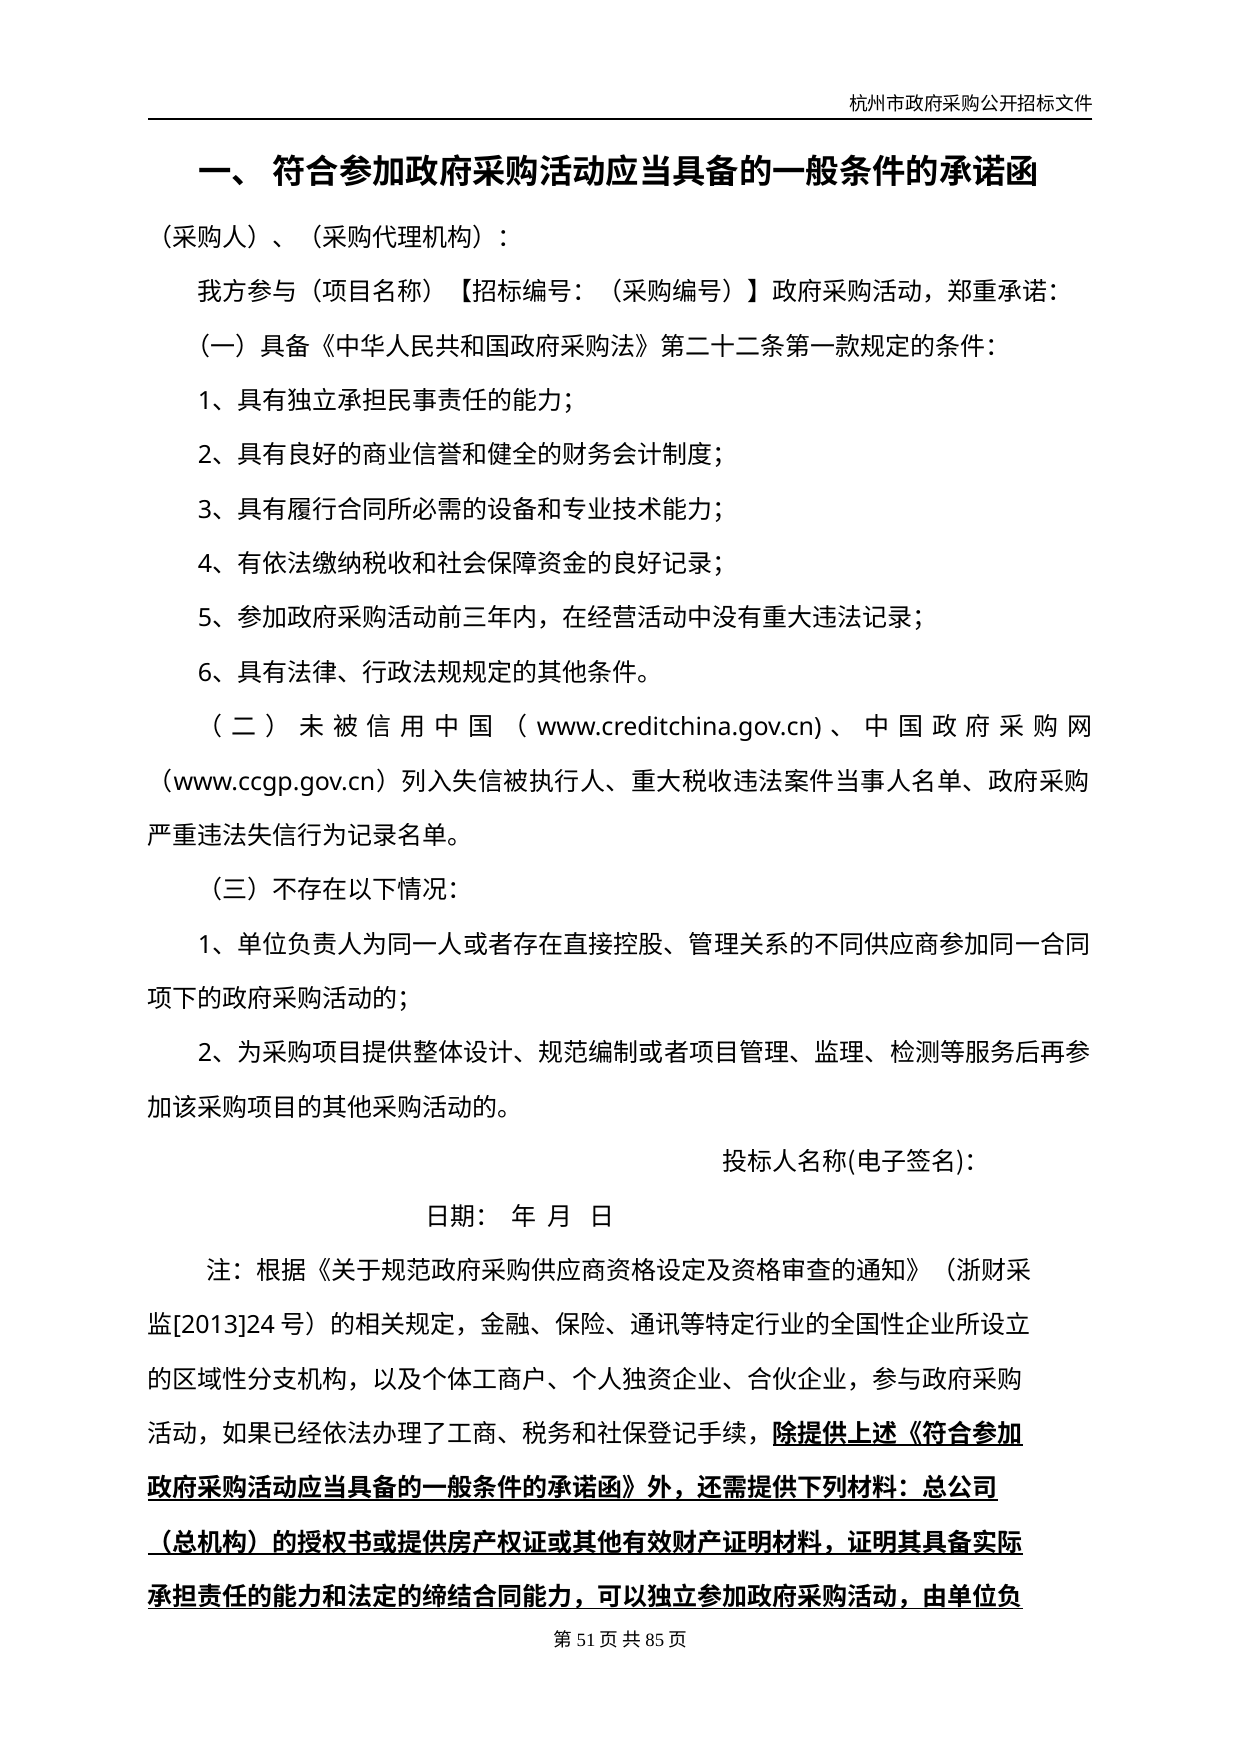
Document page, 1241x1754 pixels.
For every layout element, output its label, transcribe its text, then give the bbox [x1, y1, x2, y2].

text 5、参加政府采购活动前三年内，在经营活动中没有重大违法记录； [148, 598, 1092, 634]
text 一、 符合参加政府采购活动应当具备的一般条件的承诺函 [148, 145, 1089, 193]
text （二）未被信用中国（www.creditchina.gov.cn)、中国政府采购网（www.ccgp.gov.cn）列入失信被执行人、重大税收违法案件当事人名单、政府采购严重违法失信行为记录名单。 [148, 707, 1092, 852]
text 1、具有独立承担民事责任的能力； [148, 380, 1092, 417]
text 3、具有履行合同所必需的设备和专业技术能力； [148, 489, 1092, 525]
text 2、具有良好的商业信誉和健全的财务会计制度； [148, 435, 1092, 471]
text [148, 1250, 1042, 1613]
text 1、单位负责人为同一人或者存在直接控股、管理关系的不同供应商参加同一合同项下的政府采购活动的； [148, 924, 1092, 1015]
text 2、为采购项目提供整体设计、规范编制或者项目管理、监理、检测等服务后再参加该采购项目的其他采购活动的。 [148, 1033, 1092, 1123]
text 4、有依法缴纳税收和社会保障资金的良好记录； [148, 543, 1092, 580]
text 我方参与（项目名称）【招标编号：（采购编号）】政府采购活动，郑重承诺： [148, 272, 1092, 308]
text （一）具备《中华人民共和国政府采购法》第二十二条第一款规定的条件： [148, 326, 1092, 362]
text 投标人名称(电子签名)： [148, 1142, 1092, 1178]
text （三）不存在以下情况： [148, 870, 1092, 906]
text 6、具有法律、行政法规规定的其他条件。 [148, 652, 1092, 688]
text （采购人）、（采购代理机构）： [148, 217, 1092, 253]
text 日期： 年 月 日 [148, 1196, 1092, 1232]
